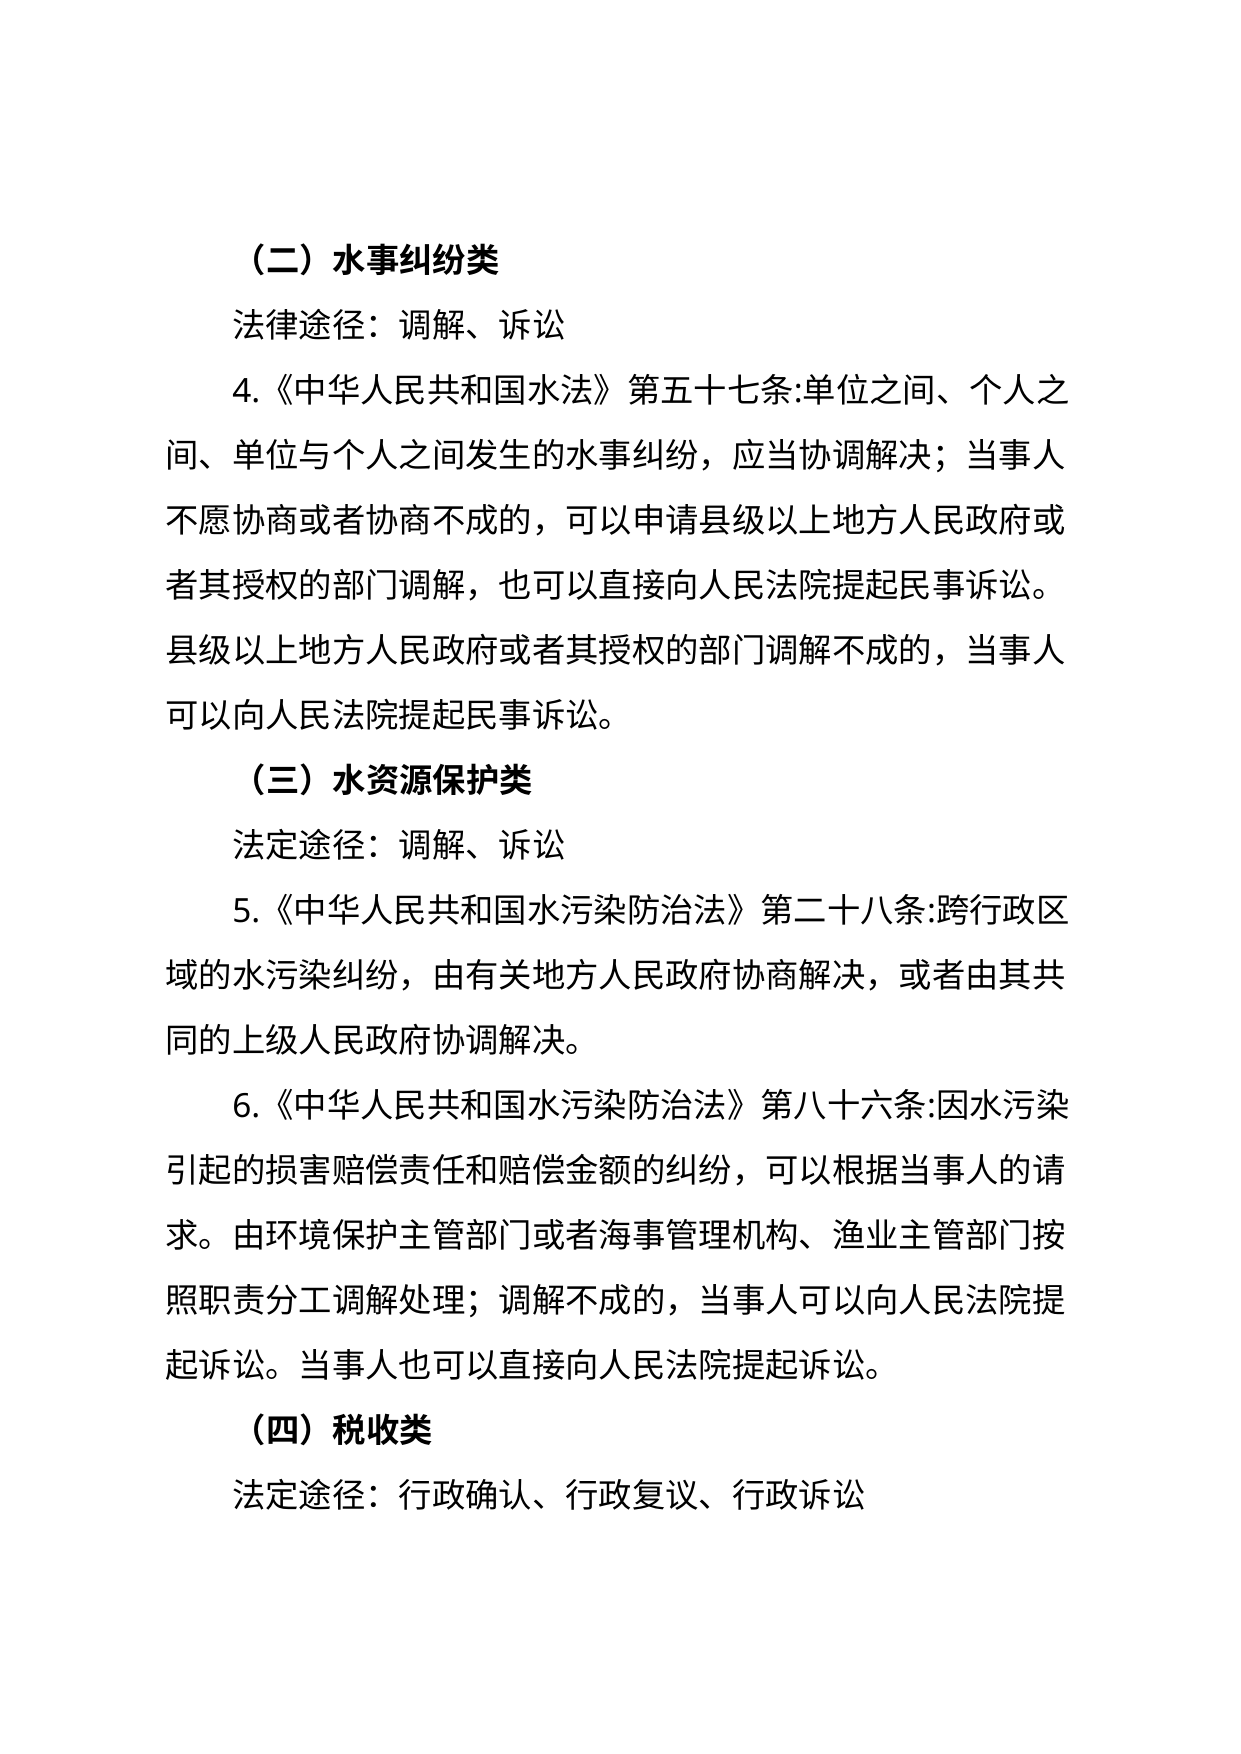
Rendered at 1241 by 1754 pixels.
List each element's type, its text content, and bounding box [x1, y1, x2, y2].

text 法定途径：调解、诉讼 [165, 810, 1087, 875]
text （三）水资源保护类 [165, 745, 1087, 810]
text 法律途径：调解、诉讼 [165, 290, 1087, 355]
text 5.《中华人民共和国水污染防治法》第二十八条:跨行政区域的水污染纠纷，由有关地方人民政府协商解决，或者由其共同的上级人民政府协调解决。 [165, 875, 1087, 1070]
text 法定途径：行政确认、行政复议、行政诉讼 [165, 1460, 1087, 1525]
text 6.《中华人民共和国水污染防治法》第八十六条:因水污染引起的损害赔偿责任和赔偿金额的纠纷，可以根据当事人的请求。由环境保护主管部门或者海事管理机构、渔业主管部门按照职责分工调解处理；调解不成的，当事人可以向人民法院提起诉讼。当事人也可以直接向人民法院提起诉讼。 [165, 1070, 1087, 1395]
text 4.《中华人民共和国水法》第五十七条:单位之间、个人之间、单位与个人之间发生的水事纠纷，应当协调解决；当事人不愿协商或者协商不成的，可以申请县级以上地方人民政府或者其授权的部门调解，也可以直接向人民法院提起民事诉讼。县级以上地方人民政府或者其授权的部门调解不成的，当事人可以向人民法院提起民事诉讼。 [165, 355, 1087, 745]
text （四）税收类 [165, 1395, 1087, 1460]
text （二）水事纠纷类 [165, 225, 1087, 290]
